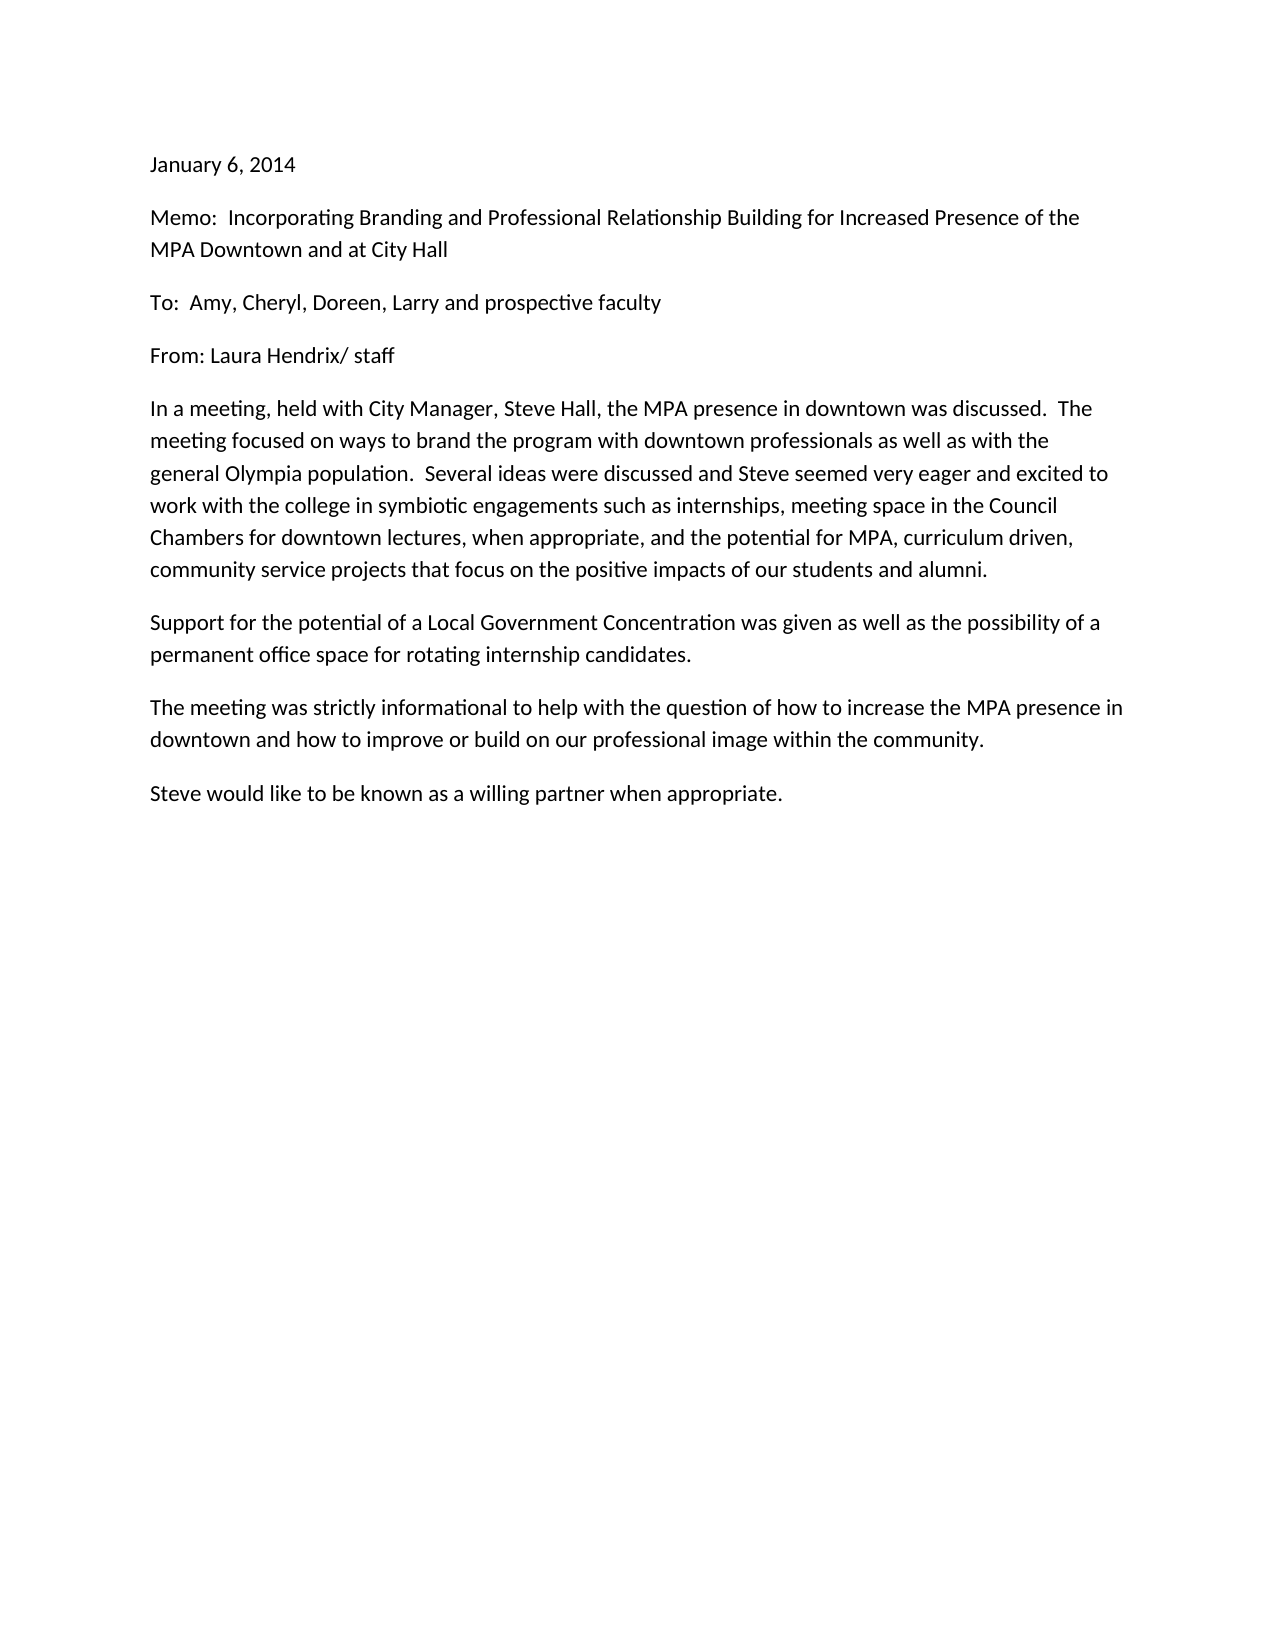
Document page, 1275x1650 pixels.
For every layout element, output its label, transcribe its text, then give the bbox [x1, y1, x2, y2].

text To: Amy, Cheryl, Doreen, Larry and prospective faculty [150, 288, 1125, 316]
text From: Laura Hendrix/ staff [150, 341, 1125, 369]
text In a meeting, held with City Manager, Steve Hall, the MPA presence in downtown was discussed. The meeting focused on ways to brand the program with downtown professionals as well as with the general Olympia population. Several ideas were discussed and Steve seemed very eager and excited to work with the college in symbiotic engagements such as internships, meeting space in the Council Chambers for downtown lectures, when appropriate, and the potential for MPA, curriculum driven, community service projects that focus on the positive impacts of our students and alumni. [150, 394, 1125, 583]
text Memo: Incorporating Branding and Professional Relationship Building for Increased Presence of the MPA Downtown and at City Hall [150, 203, 1125, 263]
text The meeting was strictly informational to help with the question of how to increase the MPA presence in downtown and how to improve or build on our professional image within the community. [150, 693, 1125, 754]
text January 6, 2014 [150, 150, 1125, 178]
text Steve would like to be known as a willing partner when appropriate. [150, 779, 1125, 807]
text Support for the potential of a Local Government Concentration was given as well as the possibility of a permanent office space for rotating internship candidates. [150, 608, 1125, 668]
